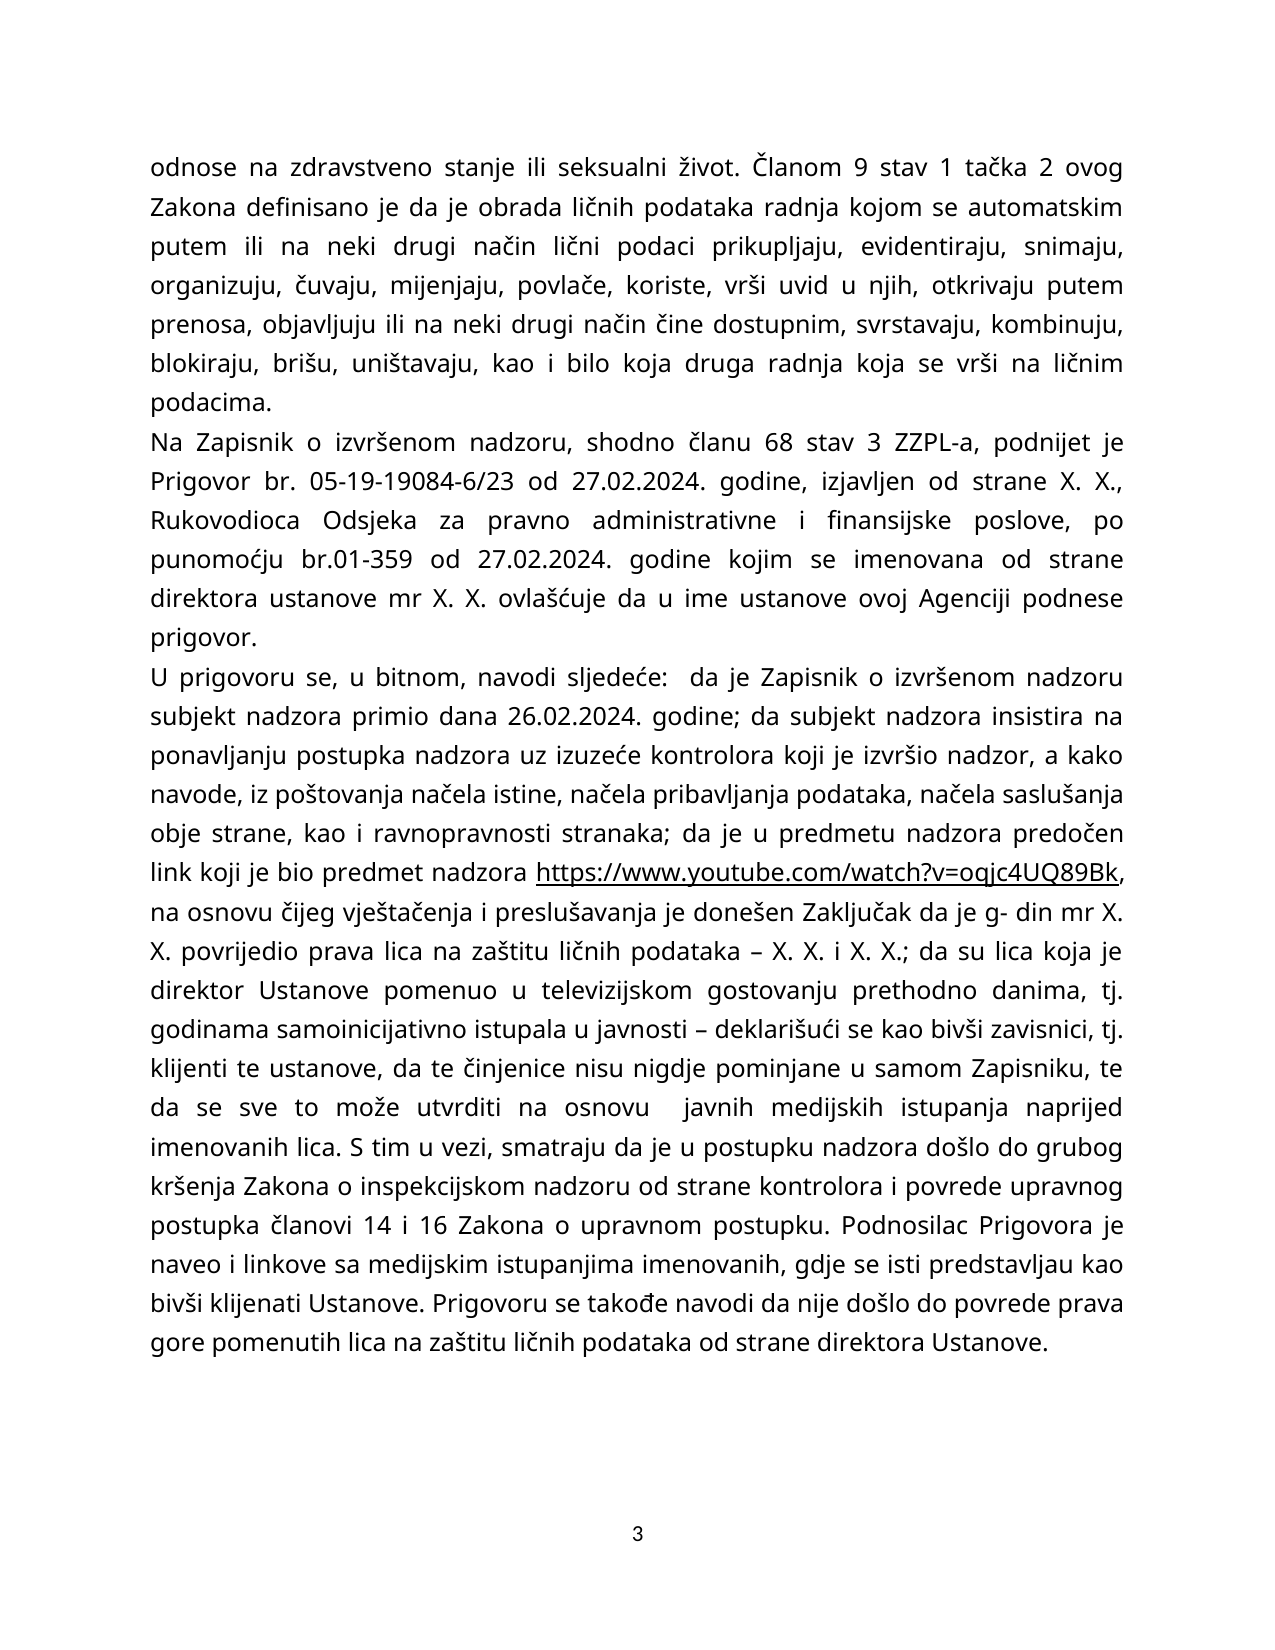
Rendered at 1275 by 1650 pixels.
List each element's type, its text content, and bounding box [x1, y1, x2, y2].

text U prigovoru se, u bitnom, navodi sljedeće: da je Zapisnik o izvršenom nadzoru subjekt nadzora primio dana 26.02.2024. godine; da subjekt nadzora insistira na ponavljanju postupka nadzora uz izuzeće kontrolora koji je izvršio nadzor, a kako navode, iz poštovanja načela istine, načela pribavljanja podataka, načela saslušanja obje strane, kao i ravnopravnosti stranaka; da je u predmetu nadzora predočen link koji je bio predmet nadzora https://www.youtube.com/watch?v=oqjc4UQ89Bk, na osnovu čijeg vještačenja i preslušavanja je donešen Zaključak da je g- din mr X. X. povrijedio prava lica na zaštitu ličnih podataka – X. X. i X. X.; da su lica koja je direktor Ustanove pomenuo u televizijskom gostovanju prethodno danima, tj. godinama samoinicijativno istupala u javnosti – deklarišući se kao bivši zavisnici, tj. klijenti te ustanove, da te činjenice nisu nigdje pominjane u samom Zapisniku, te da se sve to može utvrditi na osnovu javnih medijskih istupanja naprijed imenovanih lica. S tim u vezi, smatraju da je u postupku nadzora došlo do grubog kršenja Zakona o inspekcijskom nadzoru od strane kontrolora i povrede upravnog postupka članovi 14 i 16 Zakona o upravnom postupku. Podnosilac Prigovora je naveo i linkove sa medijskim istupanjima imenovanih, gdje se isti predstavljau kao bivši klijenati Ustanove. Prigovoru se takođe navodi da nije došlo do povrede prava gore pomenutih lica na zaštitu ličnih podataka od strane direktora Ustanove. [150, 659, 1125, 1359]
text Na Zapisnik o izvršenom nadzoru, shodno članu 68 stav 3 ZZPL-a, podnijet je Prigovor br. 05-19-19084-6/23 od 27.02.2024. godine, izjavljen od strane X. X., Rukovodioca Odsjeka za pravno administrativne i finansijske poslove, po punomoćju br.01-359 od 27.02.2024. godine kojim se imenovana od strane direktora ustanove mr X. X. ovlašćuje da u ime ustanove ovoj Agenciji podnese prigovor. [150, 424, 1125, 654]
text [150, 150, 1125, 419]
